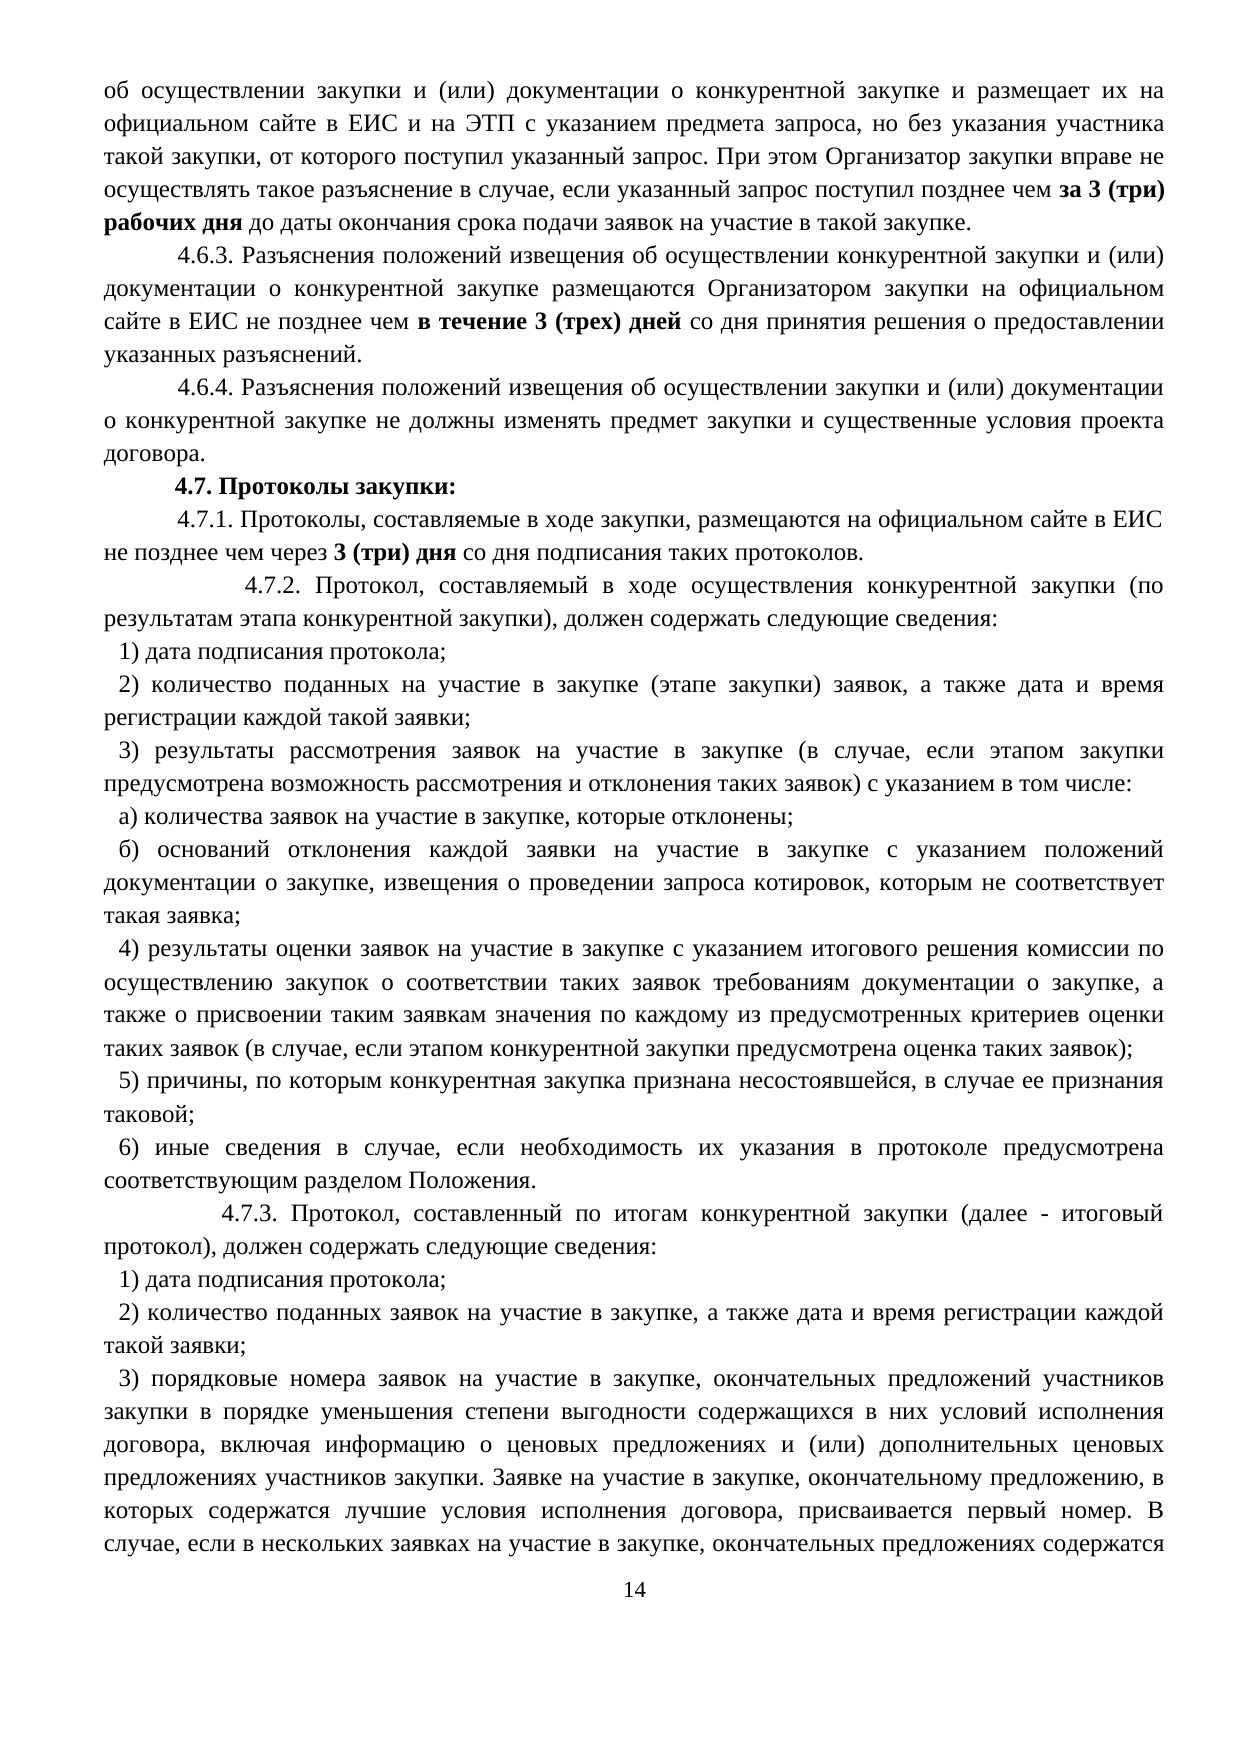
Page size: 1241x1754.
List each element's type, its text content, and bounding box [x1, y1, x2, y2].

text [103, 1363, 1165, 1557]
text а) количества заявок на участие в закупке, которые отклонены; [103, 801, 1165, 830]
text 4.7.3. Протокол, составленный по итогам конкурентной закупки (далее - итоговый протокол), должен содержать следующие сведения: [103, 1198, 1165, 1259]
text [103, 75, 1165, 236]
text 4.7. Протоколы закупки: [103, 471, 1165, 500]
text 5) причины, по которым конкурентная закупка признана несостоявшейся, в случае ее признания таковой; [103, 1066, 1165, 1127]
text 1) дата подписания протокола; [103, 1264, 1165, 1292]
text 3) результаты рассмотрения заявок на участие в закупке (в случае, если этапом закупки предусмотрена возможность рассмотрения и отклонения таких заявок) с указанием в том числе: [103, 735, 1165, 797]
text 6) иные сведения в случае, если необходимость их указания в протоколе предусмотрена соответствующим разделом Положения. [103, 1132, 1165, 1193]
text 4.7.2. Протокол, составляемый в ходе осуществления конкурентной закупки (по результатам этапа конкурентной закупки), должен содержать следующие сведения: [103, 570, 1165, 632]
text 4.6.3. Разъяснения положений извещения об осуществлении конкурентной закупки и (или) документации о конкурентной закупке размещаются Организатором закупки на официальном сайте в ЕИС не позднее чем в течение 3 (трех) дней со дня принятия решения о предоставлении указанных разъяснений. [103, 240, 1165, 368]
text 1) дата подписания протокола; [103, 636, 1165, 665]
text 2) количество поданных на участие в закупке (этапе закупки) заявок, а также дата и время регистрации каждой такой заявки; [103, 669, 1165, 731]
text 4) результаты оценки заявок на участие в закупке с указанием итогового решения комиссии по осуществлению закупок о соответствии таких заявок требованиям документации о закупке, а также о присвоении таким заявкам значения по каждому из предусмотренных критериев оценки таких заявок (в случае, если этапом конкурентной закупки предусмотрена оценка таких заявок); [103, 933, 1165, 1061]
text б) оснований отклонения каждой заявки на участие в закупке с указанием положений документации о закупке, извещения о проведении запроса котировок, которым не соответствует такая заявка; [103, 834, 1165, 929]
text 4.6.4. Разъяснения положений извещения об осуществлении закупки и (или) документации о конкурентной закупке не должны изменять предмет закупки и существенные условия проекта договора. [103, 372, 1165, 467]
text 2) количество поданных заявок на участие в закупке, а также дата и время регистрации каждой такой заявки; [103, 1297, 1165, 1358]
text 4.7.1. Протоколы, составляемые в ходе закупки, размещаются на официальном сайте в ЕИС не позднее чем через 3 (три) дня со дня подписания таких протоколов. [103, 504, 1165, 566]
